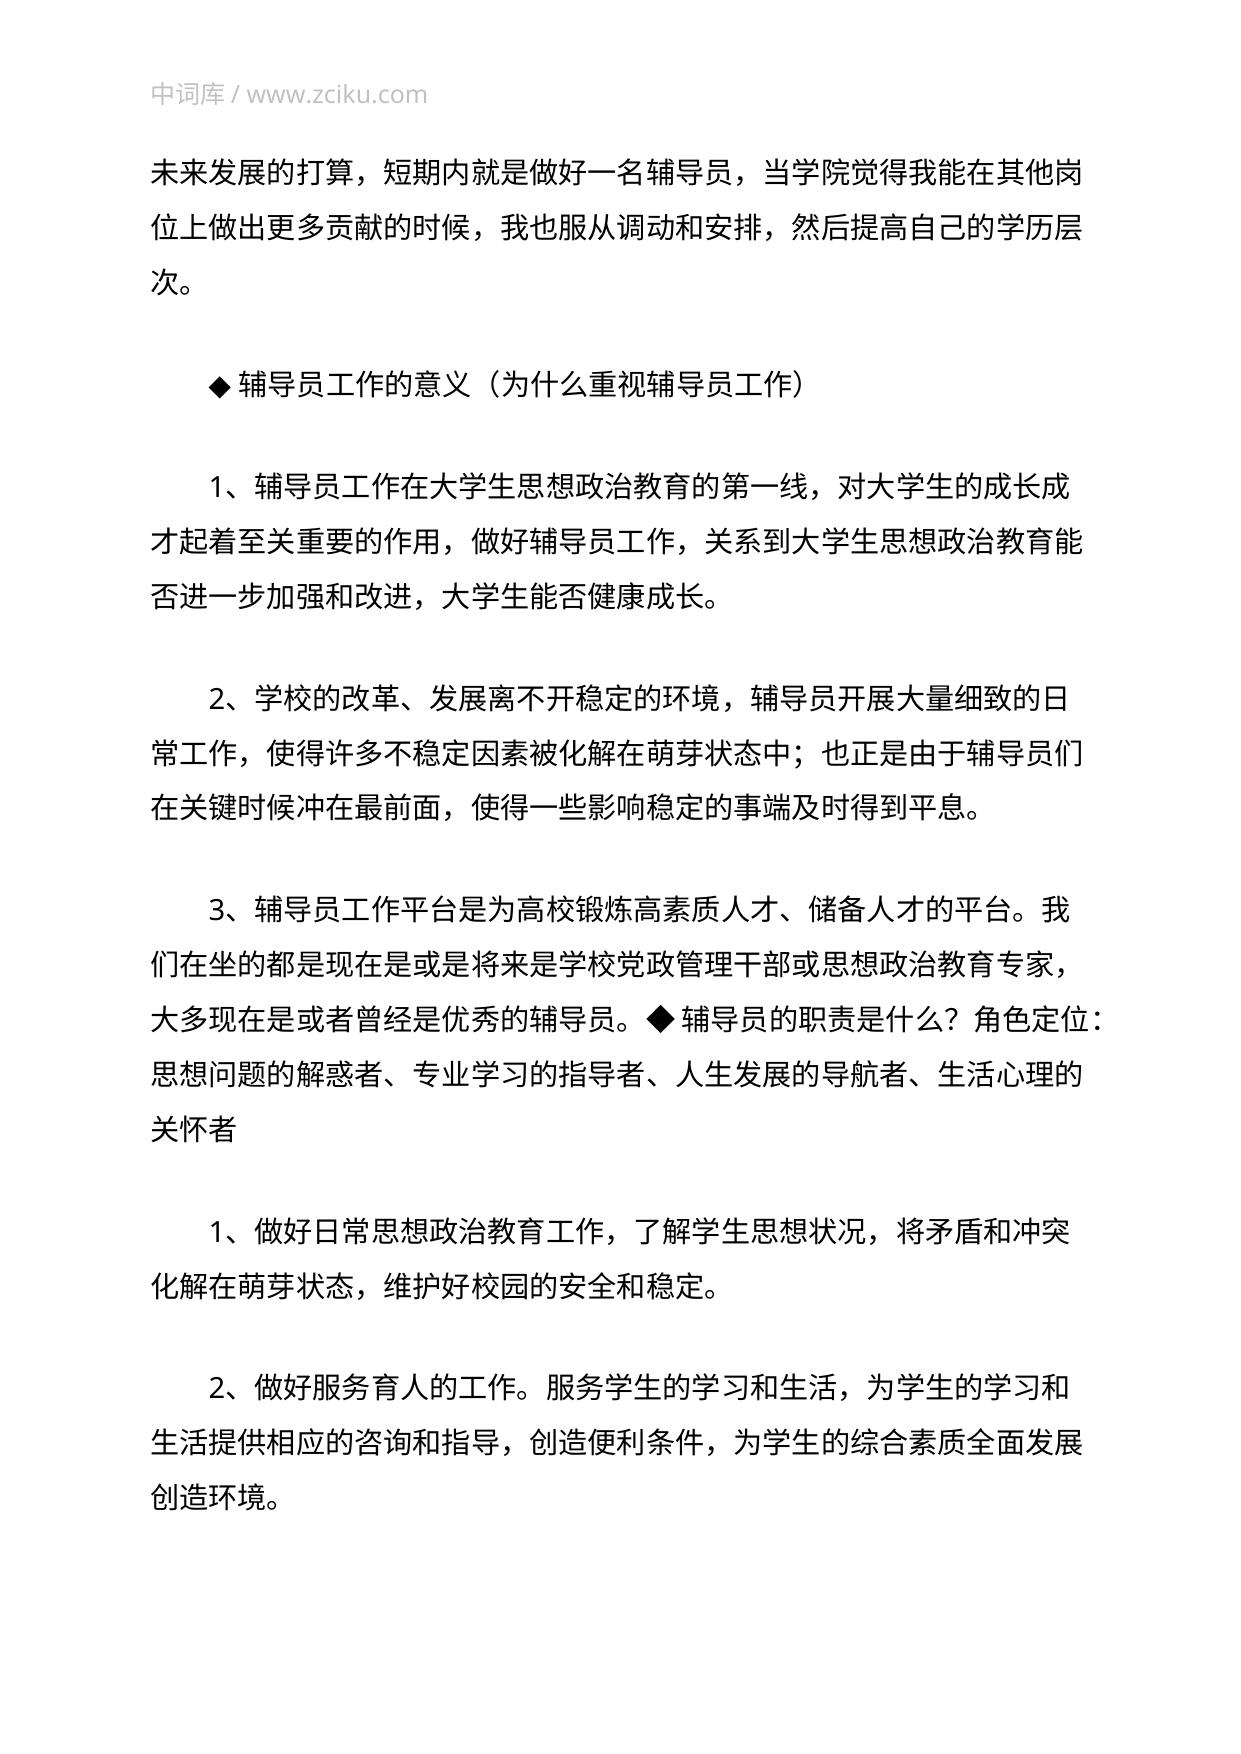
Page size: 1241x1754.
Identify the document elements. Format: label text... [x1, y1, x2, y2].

text 1、做好日常思想政治教育工作，了解学生思想状况，将矛盾和冲突化解在萌芽状态，维护好校园的安全和稳定。 [150, 1208, 1090, 1306]
text 3、辅导员工作平台是为高校锻炼高素质人才、储备人才的平台。我们在坐的都是现在是或是将来是学校党政管理干部或思想政治教育专家，大多现在是或者曾经是优秀的辅导员。◆ 辅导员的职责是什么？角色定位：思想问题的解惑者、专业学习的指导者、人生发展的导航者、生活心理的关怀者 [150, 887, 1090, 1149]
text 2、学校的改革、发展离不开稳定的环境，辅导员开展大量细致的日常工作，使得许多不稳定因素被化解在萌芽状态中；也正是由于辅导员们在关键时候冲在最前面，使得一些影响稳定的事端及时得到平息。 [150, 675, 1090, 827]
text 2、做好服务育人的工作。服务学生的学习和生活，为学生的学习和生活提供相应的咨询和指导，创造便利条件，为学生的综合素质全面发展创造环境。 [150, 1365, 1090, 1517]
text 1、辅导员工作在大学生思想政治教育的第一线，对大学生的成长成才起着至关重要的作用，做好辅导员工作，关系到大学生思想政治教育能否进一步加强和改进，大学生能否健康成长。 [150, 463, 1090, 616]
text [150, 150, 1090, 302]
text ◆ 辅导员工作的意义（为什么重视辅导员工作） [150, 362, 1090, 404]
